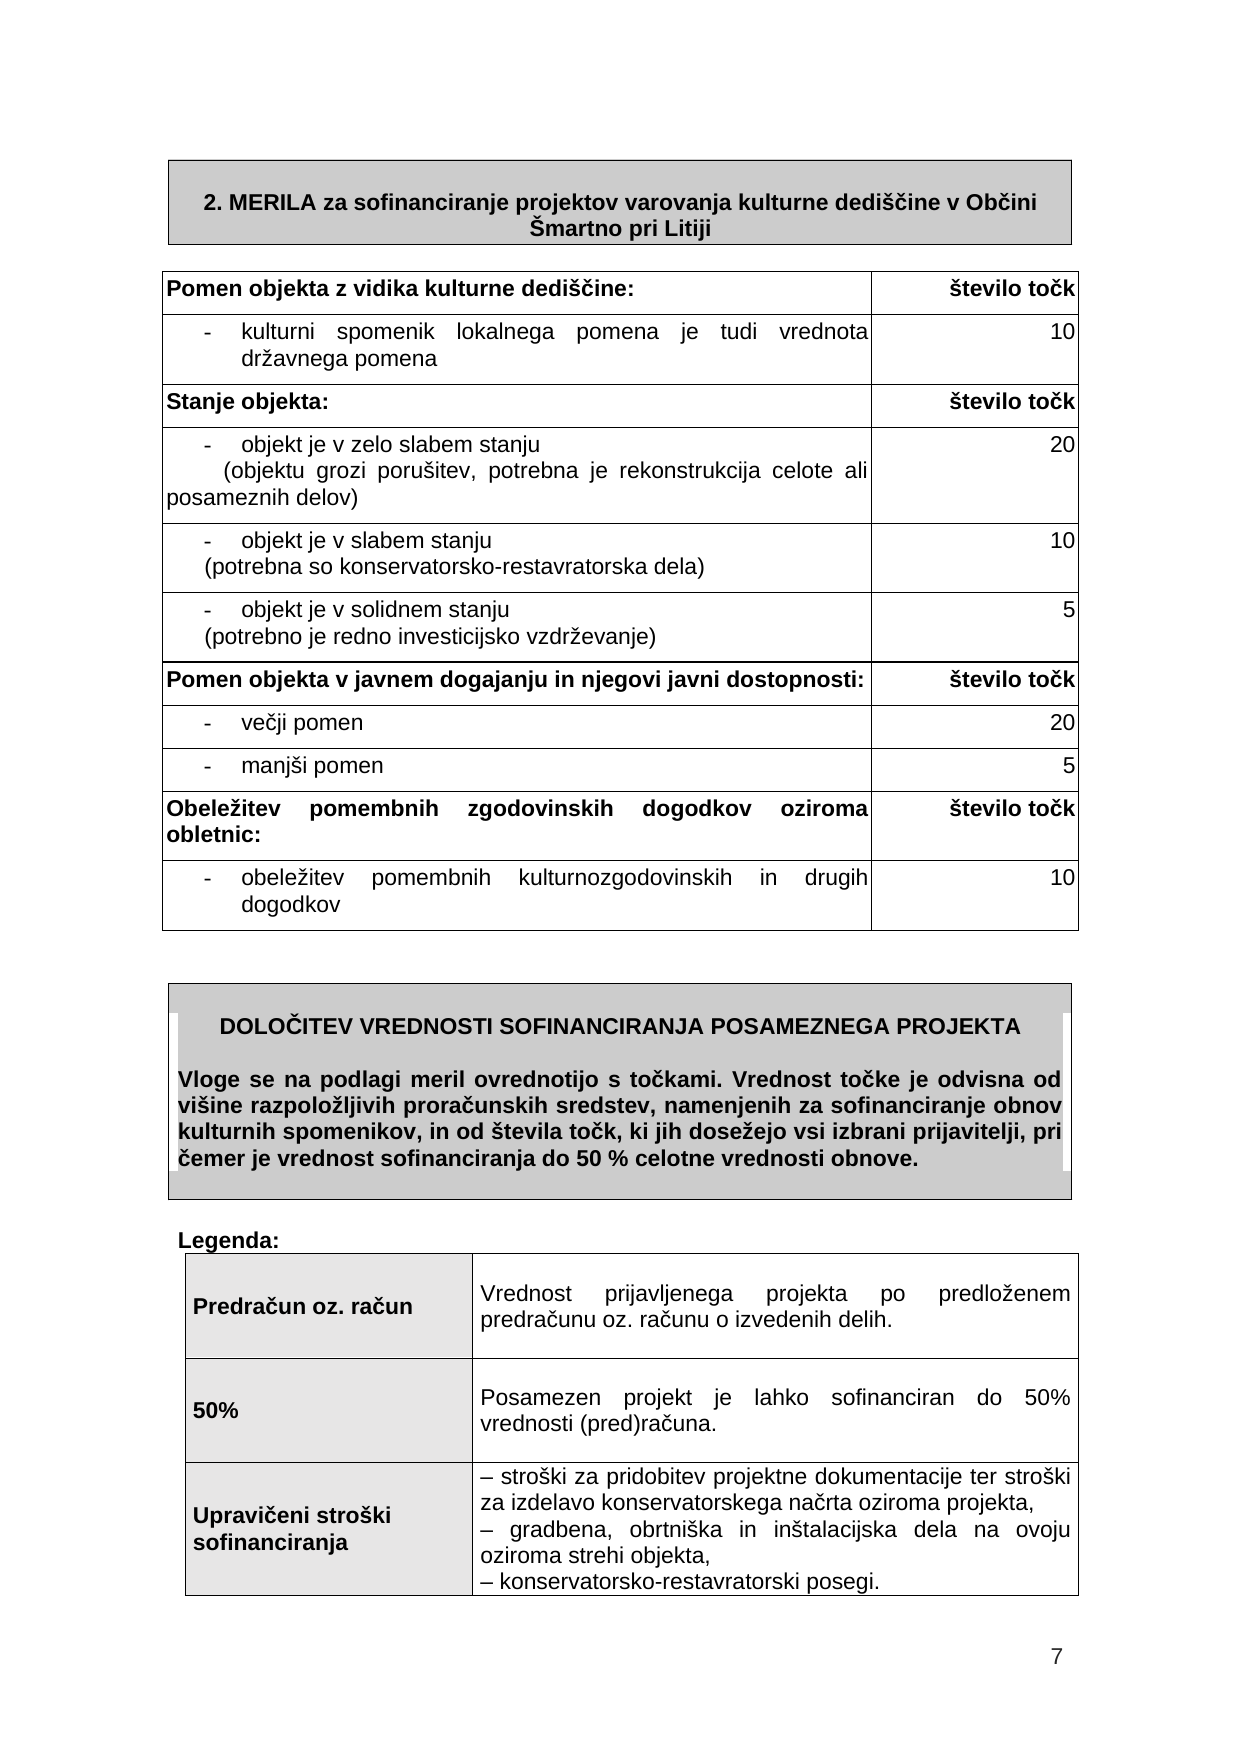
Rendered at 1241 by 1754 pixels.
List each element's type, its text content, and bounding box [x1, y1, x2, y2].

table_header Pomen objekta z vidika kulturne dediščine: [163, 272, 871, 314]
table_cell obeležitev pomembnih kulturnozgodovinskih in drugih dogodkov [163, 861, 871, 929]
table_header Predračun oz. račun [186, 1254, 472, 1357]
table_cell Obeležitev pomembnih zgodovinskih dogodkov oziroma obletnic: [163, 792, 871, 860]
table_cell manjši pomen [163, 749, 871, 791]
table_cell – stroški za pridobitev projektne dokumentacije ter stroški za izdelavo konservatorskega načrta oziroma projekta, – gradbena, obrtniška in inštalacijska dela na ovoju oziroma strehi objekta, – konservatorsko-restavratorski posegi. [473, 1463, 1078, 1595]
table_cell Pomen objekta v javnem dogajanju in njegovi javni dostopnosti: [163, 663, 871, 704]
table_cell Upravičeni stroški sofinanciranja [186, 1463, 472, 1595]
table_cell 50% [186, 1359, 472, 1462]
table_cell 10 [872, 861, 1078, 929]
table_cell objekt je v slabem stanju (potrebna so konservatorsko-restavratorska dela) [163, 524, 871, 592]
table_cell objekt je v solidnem stanju (potrebno je redno investicijsko vzdrževanje) [163, 593, 871, 661]
text Vloge se na podlagi meril ovrednotijo s točkami. Vrednost točke je odvisna od višine razpoložljivih proračunskih sredstev, namenjenih za sofinanciranje obnov kulturnih spomenikov, in od števila točk, ki jih dosežejo vsi izbrani prijavitelji, pri čemer je vrednost sofinanciranja do 50 % celotne vrednosti obnove. [178, 1066, 1063, 1168]
text DOLOČITEV VREDNOSTI SOFINANCIRANJA POSAMEZNEGA PROJEKTA [178, 1013, 1063, 1039]
table_cell večji pomen [163, 706, 871, 748]
table_cell 10 [872, 315, 1078, 384]
table_header število točk [872, 272, 1078, 314]
table_cell Stanje objekta: [163, 385, 871, 427]
table_cell objekt je v zelo slabem stanju (objektu grozi porušitev, potrebna je rekonstrukcija celote ali posameznih delov) [163, 428, 871, 522]
table_cell 5 [872, 593, 1078, 661]
table_cell Posamezen projekt je lahko sofinanciran do 50% vrednosti (pred)računa. [473, 1359, 1078, 1462]
text Legenda: [178, 1227, 1063, 1253]
table_cell število točk [872, 663, 1078, 704]
table_cell število točk [872, 792, 1078, 860]
table_cell 10 [872, 524, 1078, 592]
text 2. MERILA za sofinanciranje projektov varovanja kulturne dediščine v Občini Šmartno pri Litiji [169, 186, 1071, 244]
table_cell število točk [872, 385, 1078, 427]
table_cell 20 [872, 428, 1078, 522]
table_cell 20 [872, 706, 1078, 748]
table_cell 5 [872, 749, 1078, 791]
table_header Vrednost prijavljenega projekta po predloženem predračunu oz. računu o izvedenih delih. [473, 1254, 1078, 1357]
table_cell kulturni spomenik lokalnega pomena je tudi vrednota državnega pomena [163, 315, 871, 384]
